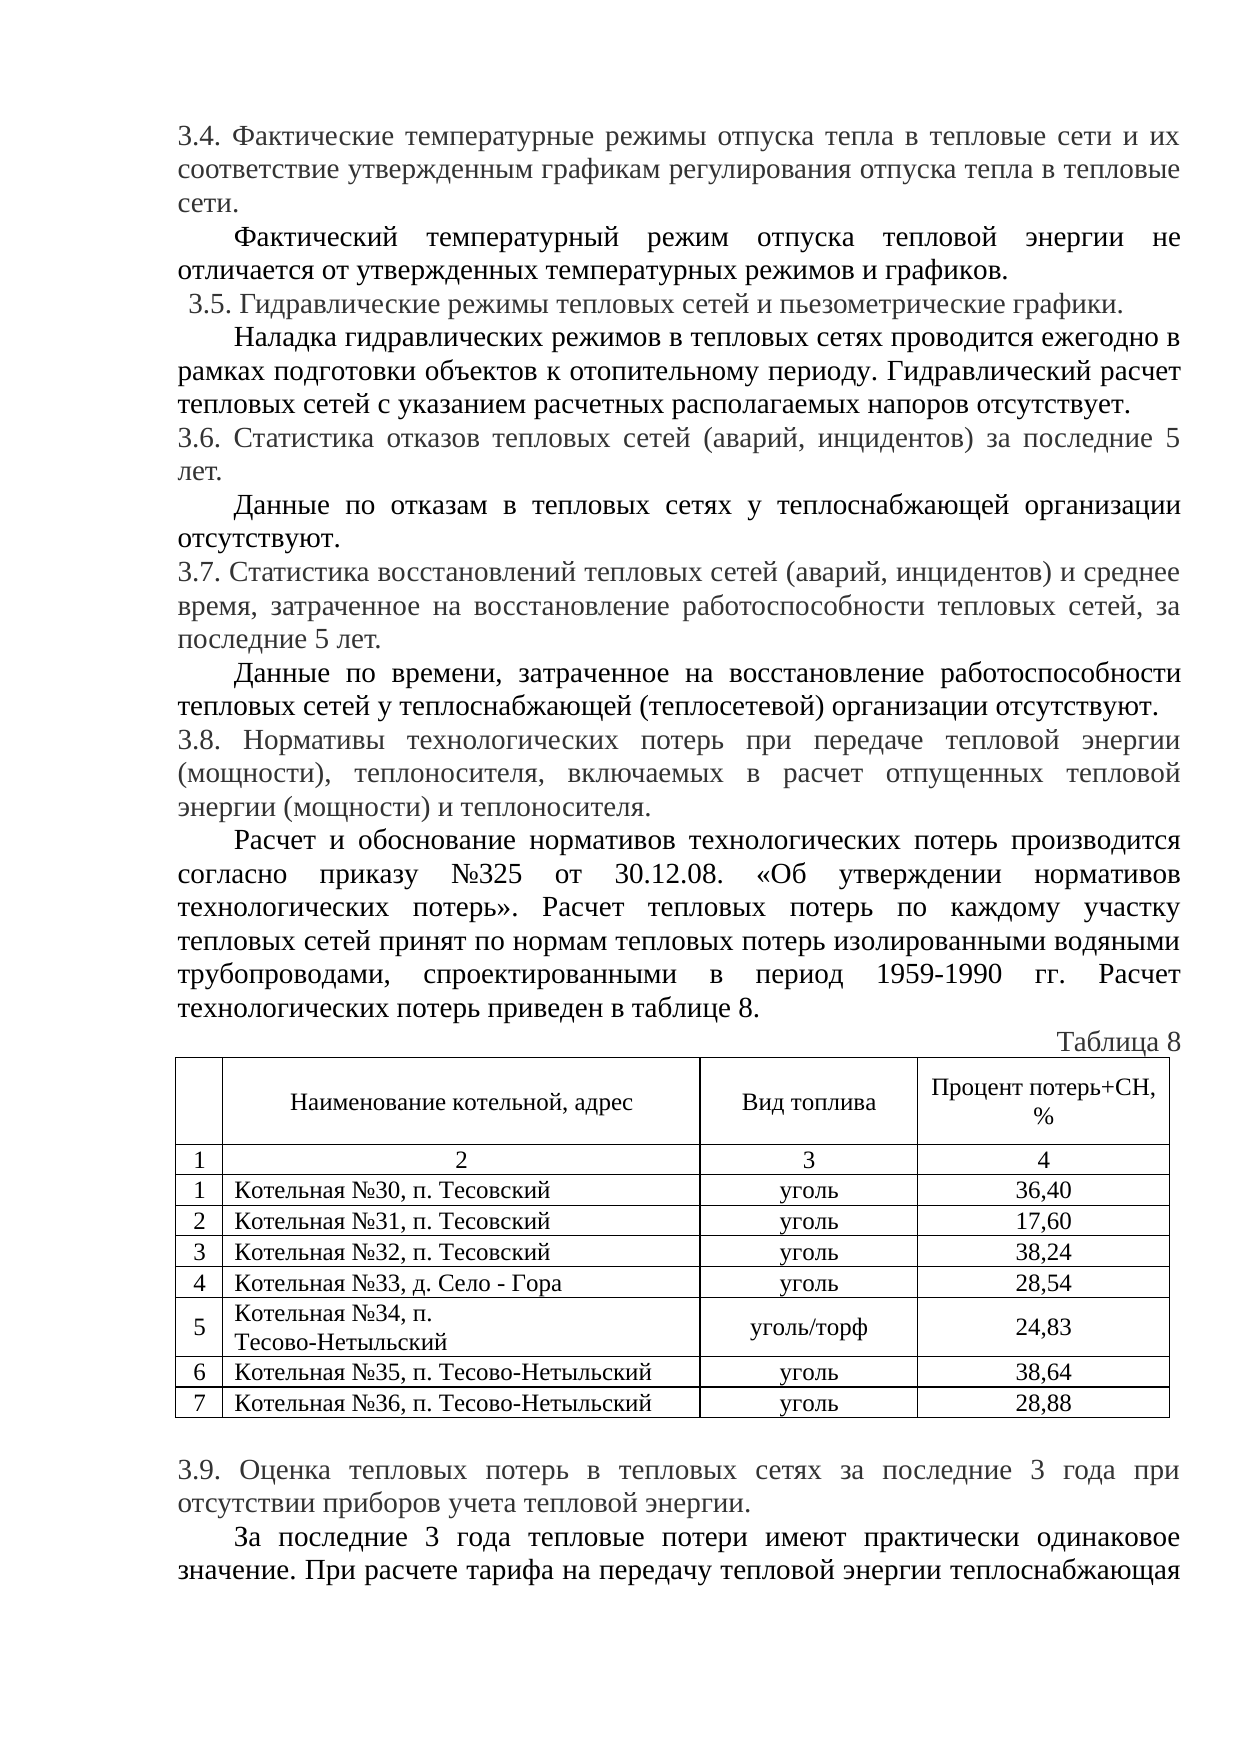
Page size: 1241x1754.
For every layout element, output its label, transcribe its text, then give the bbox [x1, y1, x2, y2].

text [177, 1519, 1182, 1586]
table_cell Котельная №36, п. Тесово-Нетыльский [223, 1388, 699, 1417]
table_cell 1 [176, 1145, 222, 1174]
table_cell 38,24 [918, 1236, 1169, 1266]
text Расчет и обоснование нормативов технологических потерь производится согласно приказу №325 от 30.12.08. «Об утверждении нормативов технологических потерь». Расчет тепловых потерь по каждому участку тепловых сетей принят по нормам тепловых потерь изолированными водяными трубопроводами, спроектированными в период 1959-1990 гг. Расчет технологических потерь приведен в таблице 8. [177, 822, 1181, 1024]
table_cell 5 [176, 1298, 222, 1356]
table_cell 24,83 [918, 1298, 1169, 1356]
table_cell уголь/торф [701, 1298, 917, 1356]
table_cell уголь [701, 1206, 917, 1235]
text Фактический температурный режим отпуска тепловой энергии не отличается от утвержденных температурных режимов и графиков. [177, 219, 1182, 286]
table_cell 28,88 [918, 1388, 1169, 1417]
table_cell 17,60 [918, 1206, 1169, 1235]
text Данные по времени, затраченное на восстановление работоспособности тепловых сетей у теплоснабжающей (теплосетевой) организации отсутствуют. [177, 655, 1182, 722]
table_header Наименование котельной, адрес [223, 1058, 699, 1144]
table_cell Котельная №33, д. Село - Гора [223, 1267, 699, 1297]
table_cell уголь [701, 1175, 917, 1204]
table_cell 6 [176, 1357, 222, 1386]
table_cell уголь [701, 1236, 917, 1266]
subtitle 3.5. Гидравлические режимы тепловых сетей и пьезометрические графики. [177, 286, 1181, 319]
table_cell уголь [701, 1388, 917, 1417]
table_cell 2 [176, 1206, 222, 1235]
subtitle 3.7. Статистика восстановлений тепловых сетей (аварий, инцидентов) и среднее время, затраченное на восстановление работоспособности тепловых сетей, за последние 5 лет. [177, 554, 1181, 655]
subtitle Таблица 8 [177, 1024, 1181, 1057]
table_cell 4 [176, 1267, 222, 1297]
table_cell Котельная №31, п. Тесовский [223, 1206, 699, 1235]
text Наладка гидравлических режимов в тепловых сетях проводится ежегодно в рамках подготовки объектов к отопительному периоду. Гидравлический расчет тепловых сетей с указанием расчетных располагаемых напоров отсутствует. [177, 319, 1182, 420]
table_cell Котельная №30, п. Тесовский [223, 1175, 699, 1204]
table_cell 36,40 [918, 1175, 1169, 1204]
table_cell уголь [701, 1267, 917, 1297]
subtitle 3.6. Статистика отказов тепловых сетей (аварий, инцидентов) за последние 5 лет. [177, 420, 1181, 487]
table_cell 28,54 [918, 1267, 1169, 1297]
table_cell 38,64 [918, 1357, 1169, 1386]
subtitle 3.8. Нормативы технологических потерь при передаче тепловой энергии (мощности), теплоносителя, включаемых в расчет отпущенных тепловой энергии (мощности) и теплоносителя. [177, 722, 1181, 822]
subtitle 3.4. Фактические температурные режимы отпуска тепла в тепловые сети и их соответствие утвержденным графикам регулирования отпуска тепла в тепловые сети. [177, 118, 1181, 219]
table_header [176, 1058, 222, 1144]
table_cell 3 [176, 1236, 222, 1266]
table_cell Котельная №32, п. Тесовский [223, 1236, 699, 1266]
text Данные по отказам в тепловых сетях у теплоснабжающей организации отсутствуют. [177, 487, 1182, 554]
table_cell 3 [701, 1145, 917, 1174]
table_cell Котельная №34, п. Тесово-Нетыльский [223, 1298, 699, 1356]
subtitle 3.9. Оценка тепловых потерь в тепловых сетях за последние 3 года при отсутствии приборов учета тепловой энергии. [177, 1452, 1181, 1519]
table_cell 4 [918, 1145, 1169, 1174]
table_cell 2 [223, 1145, 699, 1174]
table_cell Котельная №35, п. Тесово-Нетыльский [223, 1357, 699, 1386]
table_header Процент потерь+СН, % [918, 1058, 1169, 1144]
table_cell 1 [176, 1175, 222, 1204]
table_header Вид топлива [701, 1058, 917, 1144]
table_cell 7 [176, 1388, 222, 1417]
table_cell уголь [701, 1357, 917, 1386]
